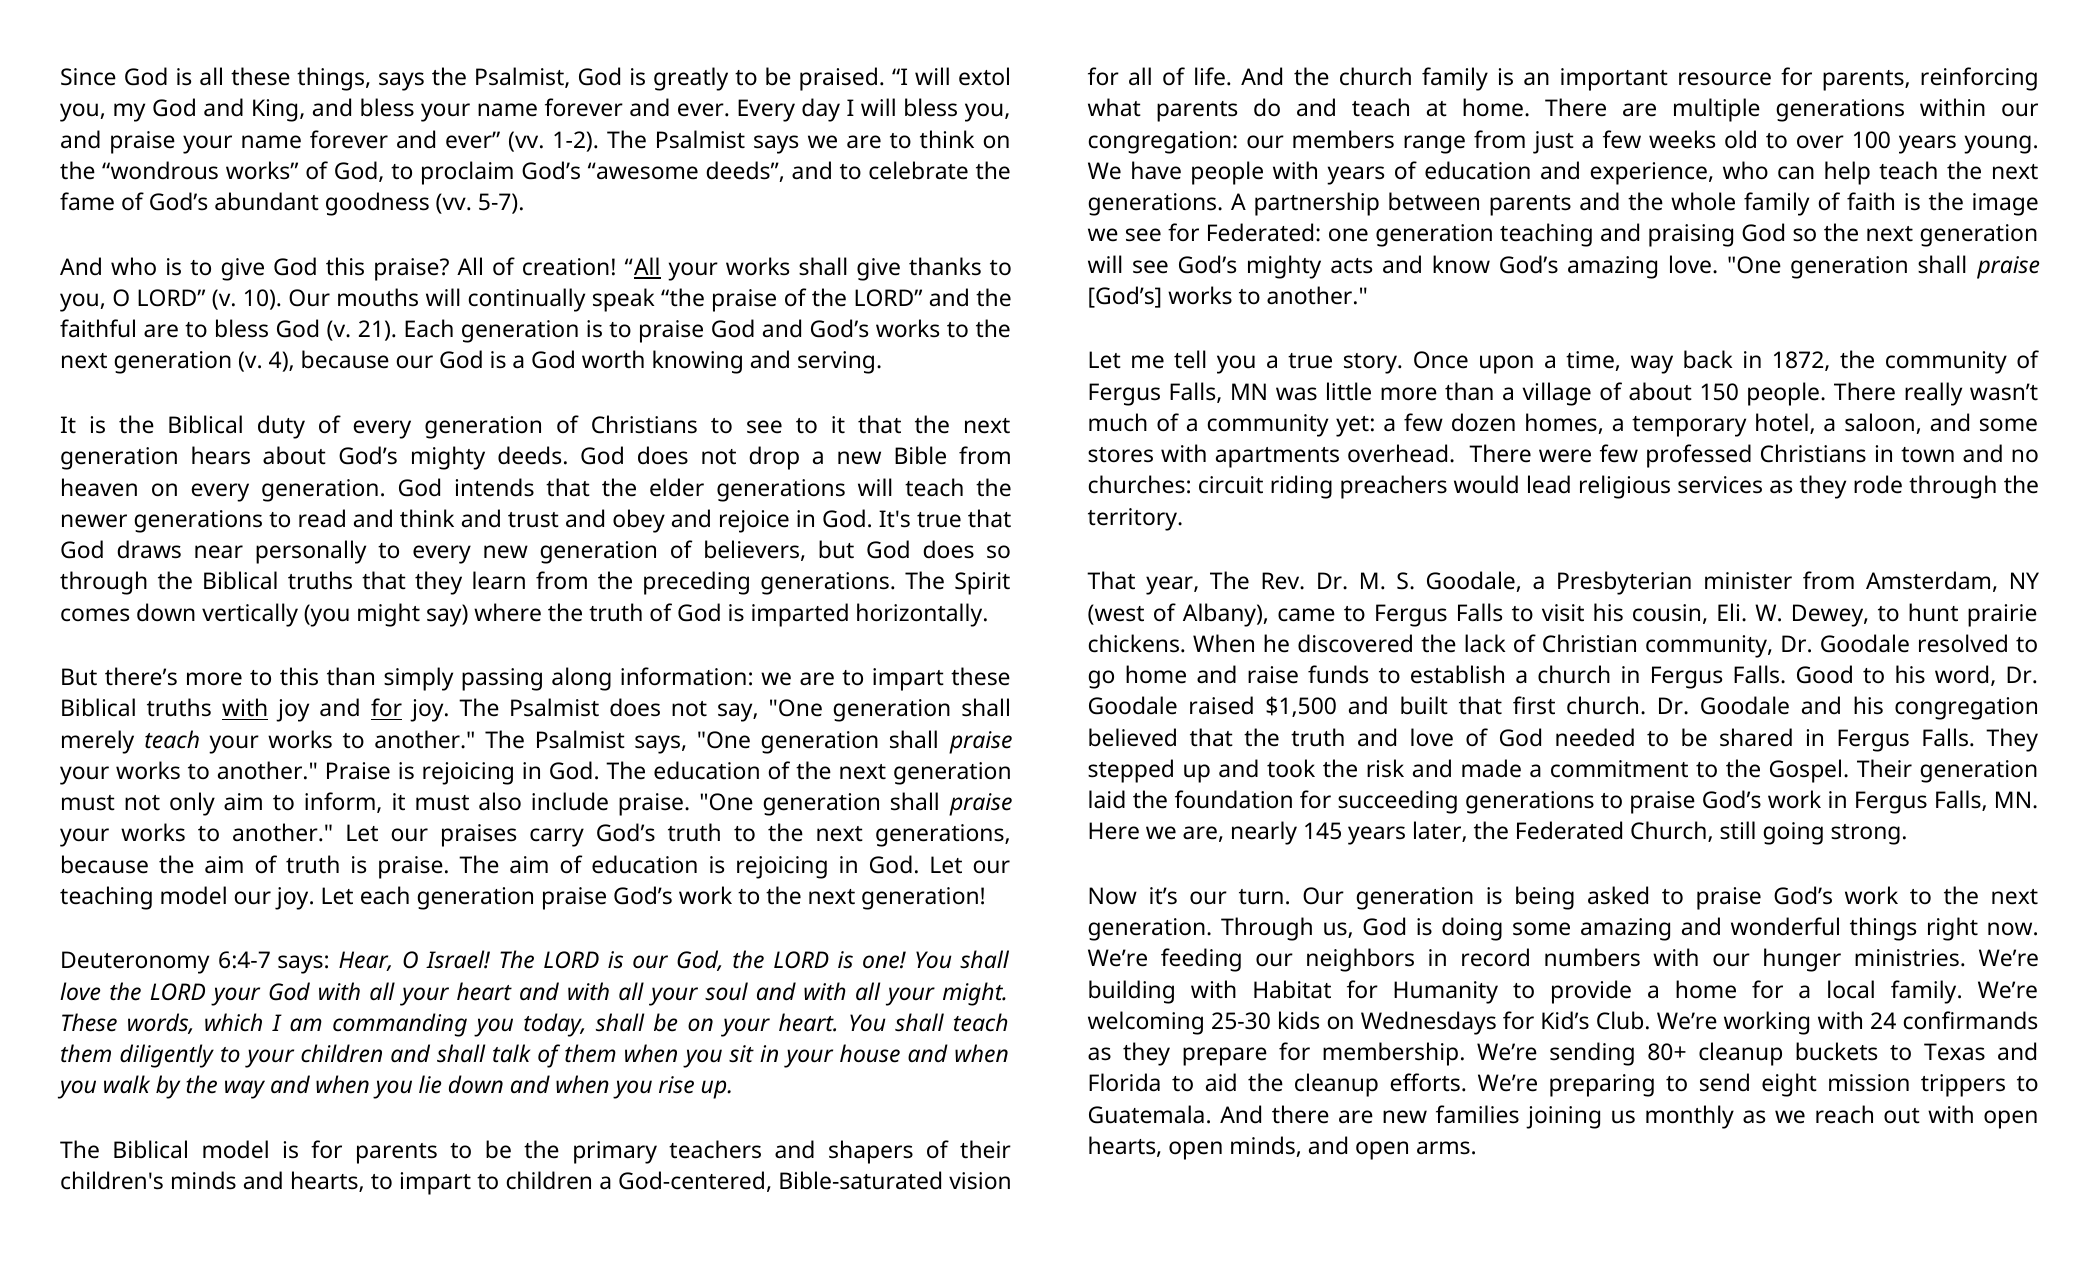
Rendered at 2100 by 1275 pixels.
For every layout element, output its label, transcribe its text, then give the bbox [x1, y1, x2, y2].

text Deuteronomy 6:4-7 says: Hear, O Israel! The LORD is our God, the LORD is one! You shall love the LORD your God with all your heart and with all your soul and with all your might. These words, which I am commanding you today, shall be on your heart. You shall teach them diligently to your children and shall talk of them when you sit in your house and when you walk by the way and when you lie down and when you rise up. [60, 944, 1012, 1101]
text But there’s more to this than simply passing along information: we are to impart these Biblical truths with joy and for joy. The Psalmist does not say, "One generation shall merely teach your works to another." The Psalmist says, "One generation shall praise your works to another." Praise is rejoicing in God. The education of the next generation must not only aim to inform, it must also include praise. "One generation shall praise your works to another." Let our praises carry God’s truth to the next generations, because the aim of truth is praise. The aim of education is rejoicing in God. Let our teaching model our joy. Let each generation praise God’s work to the next generation! [60, 661, 1012, 911]
text The Biblical model is for parents to be the primary teachers and shapers of their children's minds and hearts, to impart to children a God-centered, Bible-saturated vision for all of life. And the church family is an important resource for parents, reinforcing what parents do and teach at home. There are multiple generations within our congregation: our members range from just a few weeks old to over 100 years young. We have people with years of education and experience, who can help teach the next generations. A partnership between parents and the whole family of faith is the image we see for Federated: one generation teaching and praising God so the next generation will see God’s mighty acts and know God’s amazing love. "One generation shall praise [God’s] works to another." [1087, 61, 2040, 311]
text And who is to give God this praise? All of creation! “All your works shall give thanks to you, O LORD” (v. 10). Our mouths will continually speak “the praise of the LORD” and the faithful are to bless God (v. 21). Each generation is to praise God and God’s works to the next generation (v. 4), because our God is a God worth knowing and serving. [60, 251, 1012, 376]
text Since God is all these things, says the Psalmist, God is greatly to be praised. “I will extol you, my God and King, and bless your name forever and ever. Every day I will bless you, and praise your name forever and ever” (vv. 1-2). The Psalmist says we are to think on the “wondrous works” of God, to proclaim God’s “awesome deeds”, and to celebrate the fame of God’s abundant goodness (vv. 5-7). [60, 61, 1012, 217]
text The Biblical model is for parents to be the primary teachers and shapers of their children's minds and hearts, to impart to children a God-centered, Bible-saturated vision for all of life. And the church family is an important resource for parents, reinforcing what parents do and teach at home. There are multiple generations within our congregation: our members range from just a few weeks old to over 100 years young. We have people with years of education and experience, who can help teach the next generations. A partnership between parents and the whole family of faith is the image we see for Federated: one generation teaching and praising God so the next generation will see God’s mighty acts and know God’s amazing love. "One generation shall praise [God’s] works to another." [60, 1134, 1012, 1196]
text That year, The Rev. Dr. M. S. Goodale, a Presbyterian minister from Amsterdam, NY (west of Albany), came to Fergus Falls to visit his cousin, Eli. W. Dewey, to hunt prairie chickens. When he discovered the lack of Christian community, Dr. Goodale resolved to go home and raise funds to establish a church in Fergus Falls. Good to his word, Dr. Goodale raised $1,500 and built that first church. Dr. Goodale and his congregation believed that the truth and love of God needed to be shared in Fergus Falls. They stepped up and took the risk and made a commitment to the Gospel. Their generation laid the foundation for succeeding generations to praise God’s work in Fergus Falls, MN. Here we are, nearly 145 years later, the Federated Church, still going strong. [1087, 565, 2040, 846]
text Let me tell you a true story. Once upon a time, way back in 1872, the community of Fergus Falls, MN was little more than a village of about 150 people. There really wasn’t much of a community yet: a few dozen homes, a temporary hotel, a saloon, and some stores with apartments overhead. There were few professed Christians in town and no churches: circuit riding preachers would lead religious services as they rode through the territory. [1087, 344, 2040, 532]
text Now it’s our turn. Our generation is being asked to praise God’s work to the next generation. Through us, God is doing some amazing and wonderful things right now. We’re feeding our neighbors in record numbers with our hunger ministries. We’re building with Habitat for Humanity to provide a home for a local family. We’re welcoming 25-30 kids on Wednesdays for Kid’s Club. We’re working with 24 confirmands as they prepare for membership. We’re sending 80+ cleanup buckets to Texas and Florida to aid the cleanup efforts. We’re preparing to send eight mission trippers to Guatemala. And there are new families joining us monthly as we reach out with open hearts, open minds, and open arms. [1087, 880, 2040, 1161]
text It is the Biblical duty of every generation of Christians to see to it that the next generation hears about God’s mighty deeds. God does not drop a new Bible from heaven on every generation. God intends that the elder generations will teach the newer generations to read and think and trust and obey and rejoice in God. It's true that God draws near personally to every new generation of believers, but God does so through the Biblical truths that they learn from the preceding generations. The Spirit comes down vertically (you might say) where the truth of God is imparted horizontally. [60, 409, 1012, 628]
